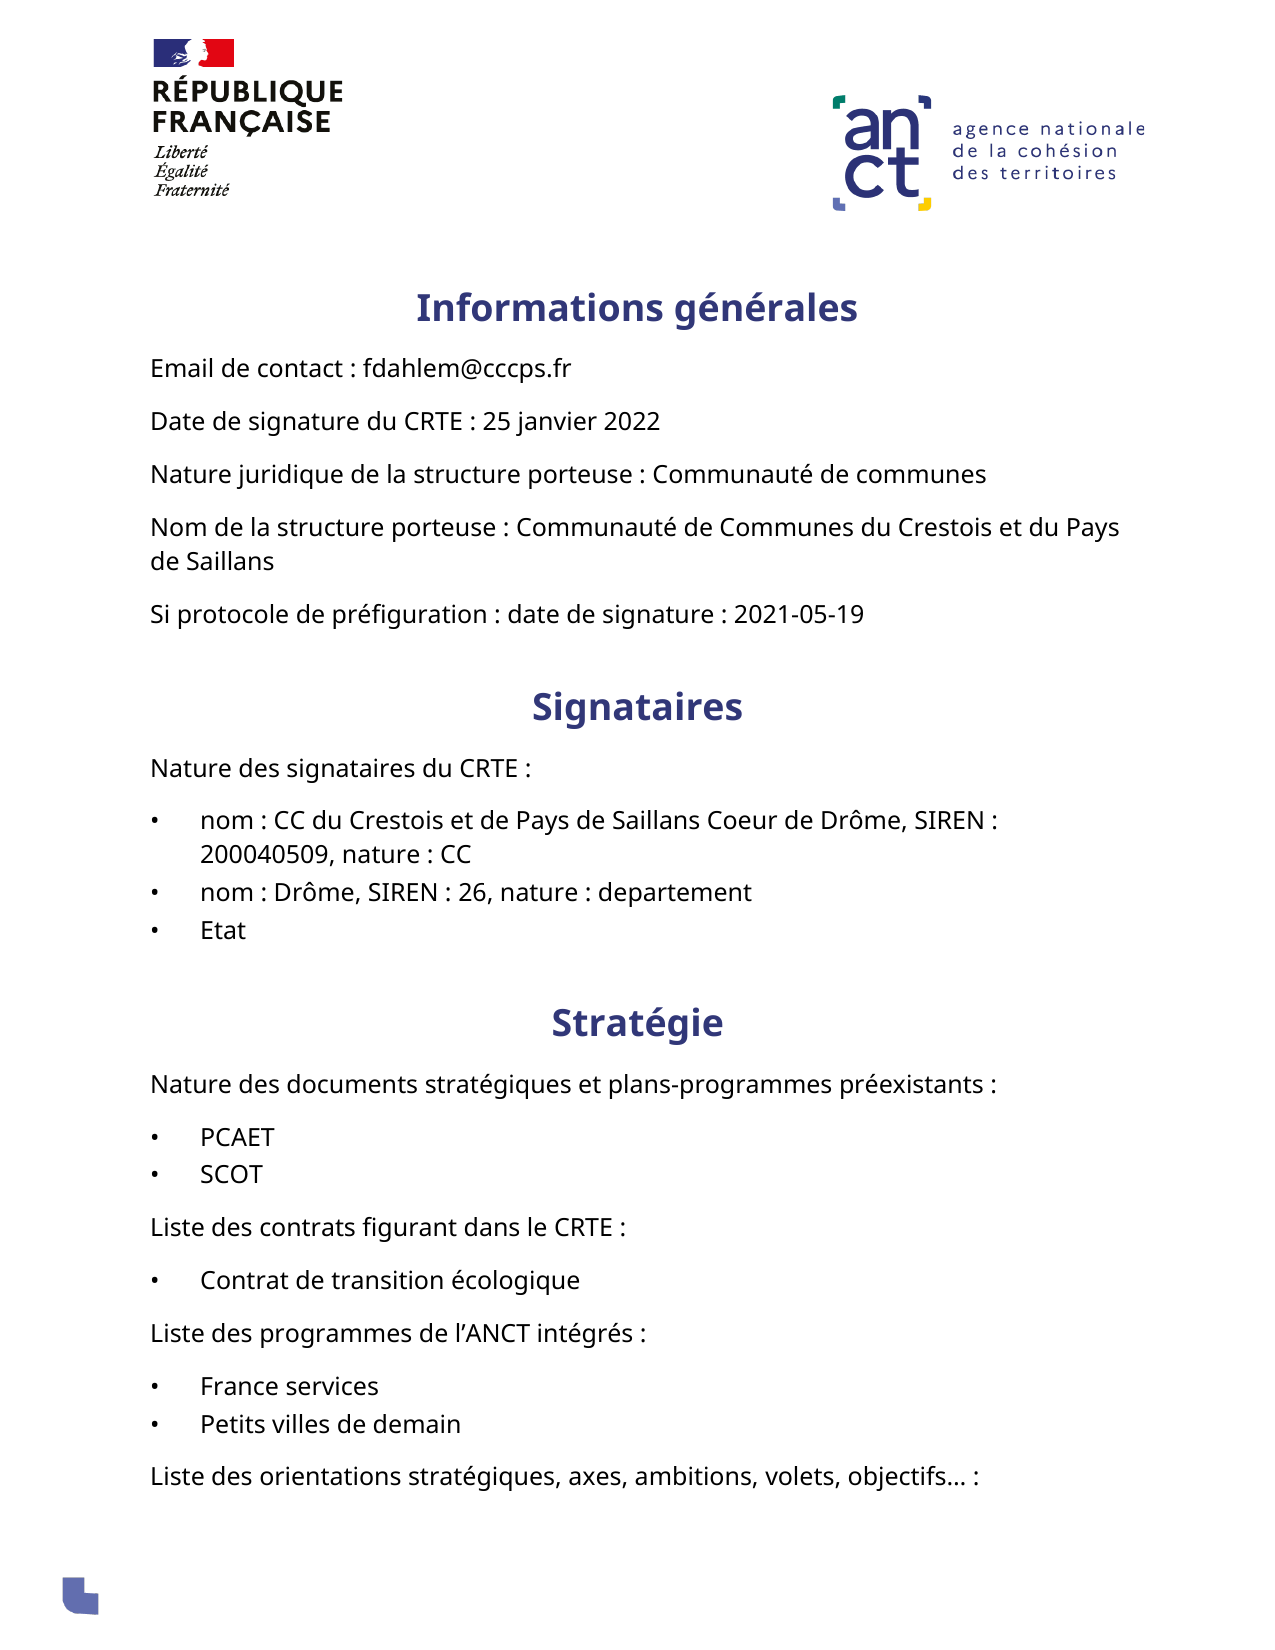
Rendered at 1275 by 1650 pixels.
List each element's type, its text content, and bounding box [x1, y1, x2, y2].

picture [153, 39, 343, 196]
picture [832, 95, 1145, 211]
subtitle Informations générales [150, 281, 1125, 332]
list nom : Drôme, SIREN : 26, nature : departement [150, 875, 1125, 909]
text Nature juridique de la structure porteuse : Communauté de communes [150, 457, 1125, 491]
text Liste des orientations stratégiques, axes, ambitions, volets, objectifs… : [150, 1459, 1125, 1493]
text Nature des documents stratégiques et plans-programmes préexistants : [150, 1067, 1125, 1101]
list France services [150, 1368, 1125, 1402]
text Email de contact : fdahlem@cccps.fr [150, 351, 1125, 385]
list Etat [150, 913, 1125, 947]
text Si protocole de préfiguration : date de signature : 2021-05-19 [150, 596, 1125, 630]
list nom : CC du Crestois et de Pays de Saillans Coeur de Drôme, SIREN : 200040509, nature : CC [150, 803, 1125, 871]
text Nature des signataires du CRTE : [150, 750, 1125, 784]
text Nom de la structure porteuse : Communauté de Communes du Crestois et du Pays de Saillans [150, 509, 1125, 578]
list PCAET [150, 1119, 1125, 1153]
text Liste des contrats figurant dans le CRTE : [150, 1210, 1125, 1244]
subtitle Signataires [150, 680, 1125, 731]
text Date de signature du CRTE : 25 janvier 2022 [150, 404, 1125, 438]
subtitle Stratégie [150, 997, 1125, 1048]
list SCOT [150, 1157, 1125, 1191]
text Liste des programmes de l’ANCT intégrés : [150, 1316, 1125, 1350]
picture [51, 1569, 108, 1624]
list Contrat de transition écologique [150, 1263, 1125, 1297]
list Petits villes de demain [150, 1406, 1125, 1440]
